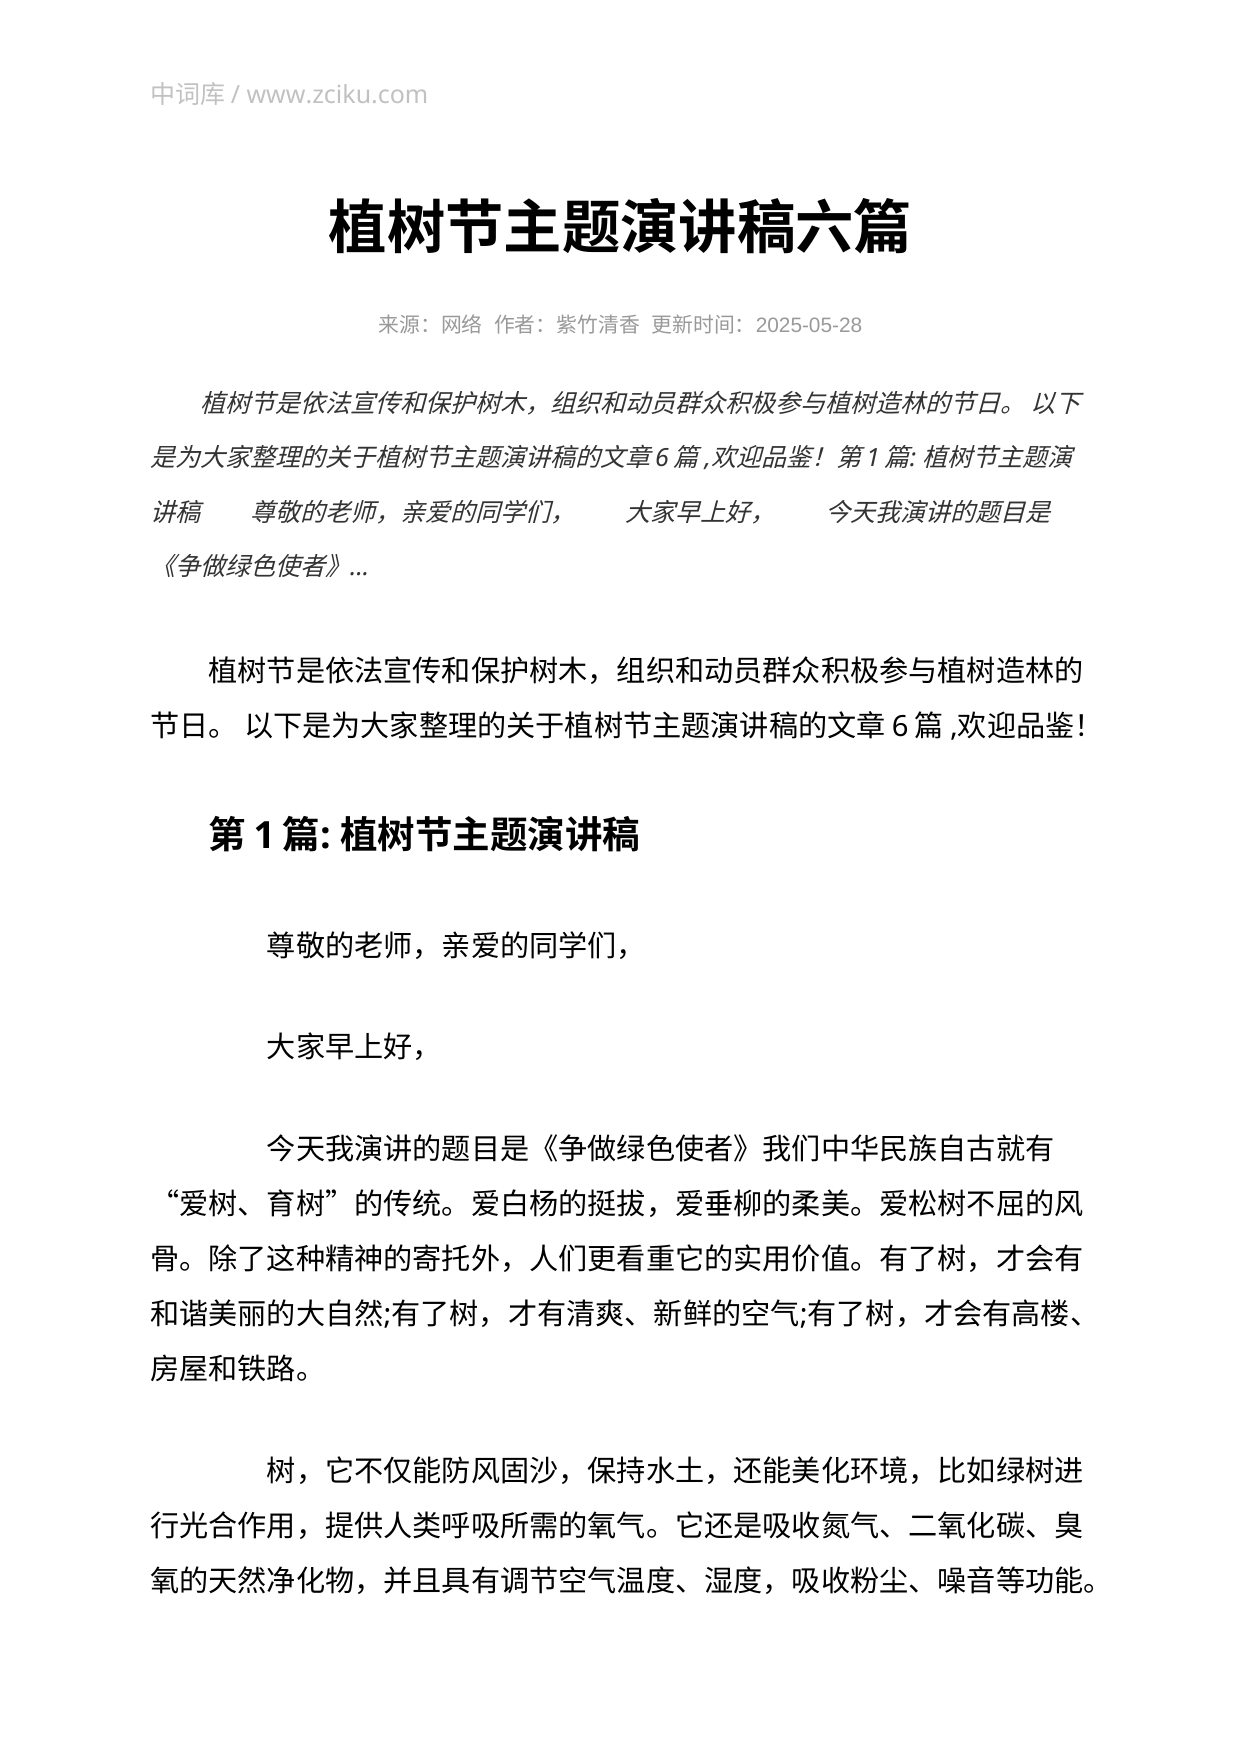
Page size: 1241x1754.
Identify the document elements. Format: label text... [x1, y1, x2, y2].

subtitle 植树节主题演讲稿六篇 [150, 181, 1090, 266]
text 第1篇: 植树节主题演讲稿 [150, 805, 1090, 859]
text 植树节是依法宣传和保护树木，组织和动员群众积极参与植树造林的节日。 以下是为大家整理的关于植树节主题演讲稿的文章6篇 ,欢迎品鉴！第1篇: 植树节主题演讲稿 尊敬的老师，亲爱的同学们， 大家早上好， 今天我演讲的题目是《争做绿色使者》... [150, 383, 1090, 583]
text 大家早上好， [150, 1024, 1090, 1066]
text 今天我演讲的题目是《争做绿色使者》我们中华民族自古就有“爱树、育树”的传统。爱白杨的挺拔，爱垂柳的柔美。爱松树不屈的风骨。除了这种精神的寄托外，人们更看重它的实用价值。有了树，才会有和谐美丽的大自然;有了树，才有清爽、新鲜的空气;有了树，才会有高楼、房屋和铁路。 [150, 1126, 1090, 1388]
text 来源：网络 作者：紫竹清香 更新时间：2025-05-28 [150, 313, 1090, 337]
text 尊敬的老师，亲爱的同学们， [150, 922, 1090, 964]
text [150, 1447, 1090, 1599]
text 植树节是依法宣传和保护树木，组织和动员群众积极参与植树造林的节日。 以下是为大家整理的关于植树节主题演讲稿的文章6篇 ,欢迎品鉴！ [150, 648, 1090, 745]
